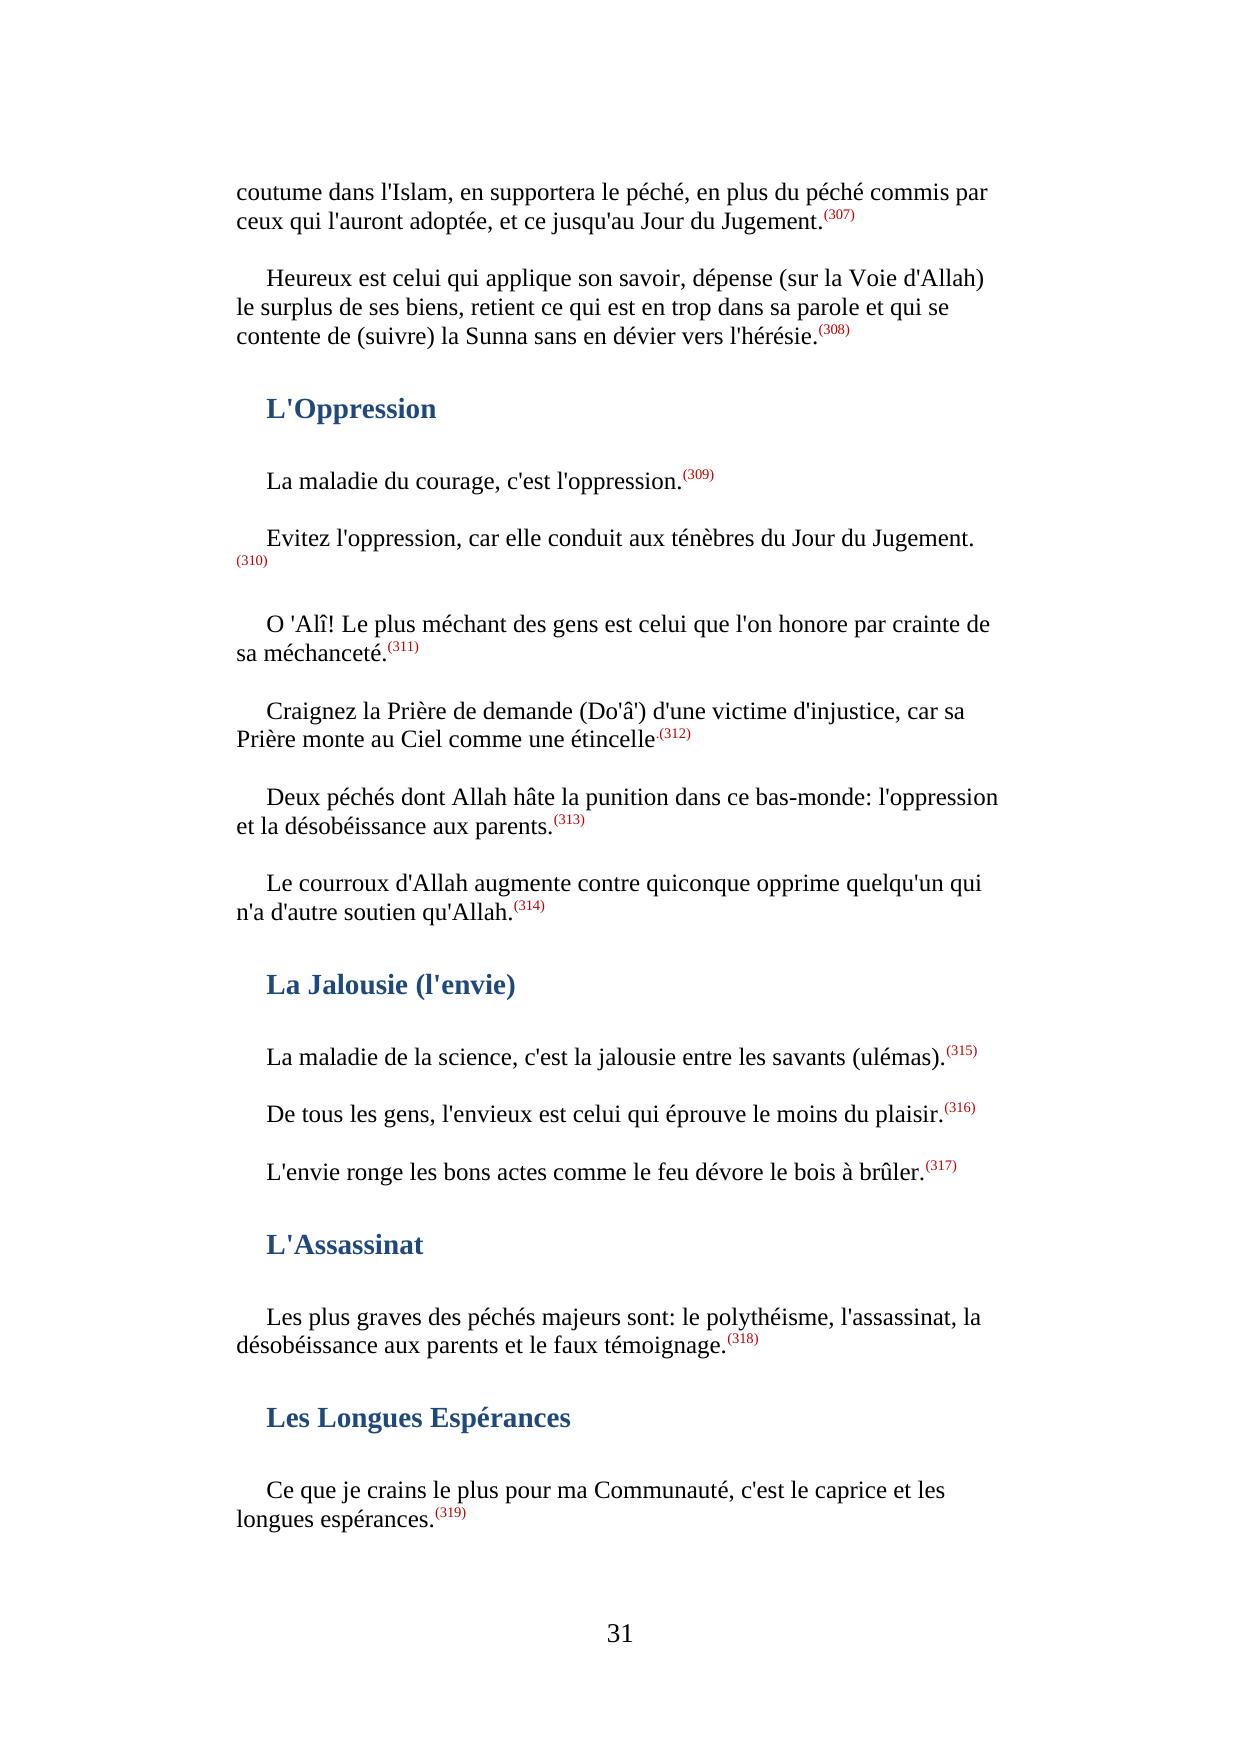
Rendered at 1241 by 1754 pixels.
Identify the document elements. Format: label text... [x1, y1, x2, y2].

text O 'Alî! Le plus méchant des gens est celui que l'on honore par crainte de sa méchanceté.(311) [236, 609, 1004, 667]
text Craignez la Prière de demande (Do'â') d'une victime d'injustice, car sa Prière monte au Ciel comme une étincelle.(312) [236, 696, 1004, 753]
text Evitez l'oppression, car elle conduit aux ténèbres du Jour du Jugement.(310) [236, 523, 1004, 581]
text Ce que je crains le plus pour ma Communauté, c'est le caprice et les longues espérances.(319) [236, 1475, 1004, 1533]
text Heureux est celui qui applique son savoir, dépense (sur la Voie d'Allah) le surplus de ses biens, retient ce qui est en trop dans sa parole et qui se contente de (suivre) la Sunna sans en dévier vers l'hérésie.(308) [236, 263, 1004, 350]
text Deux péchés dont Allah hâte la punition dans ce bas-monde: l'oppression et la désobéissance aux parents.(313) [236, 782, 1004, 839]
subtitle La Jalousie (l'envie) [236, 967, 1004, 1001]
text La maladie de la science, c'est la jalousie entre les savants (ulémas).(315) [236, 1042, 1004, 1071]
text De tous les gens, l'envieux est celui qui éprouve le moins du plaisir.(316) [236, 1099, 1004, 1128]
text Les plus graves des péchés majeurs sont: le polythéisme, l'assassinat, la désobéissance aux parents et le faux témoignage.(318) [236, 1302, 1004, 1359]
text La maladie du courage, c'est l'oppression.(309) [236, 466, 1004, 494]
text Le courroux d'Allah augmente contre quiconque opprime quelqu'un qui n'a d'autre soutien qu'Allah.(314) [236, 868, 1004, 926]
subtitle L'Assassinat [236, 1227, 1004, 1260]
subtitle L'Oppression [236, 391, 1004, 424]
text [236, 177, 1004, 235]
text L'envie ronge les bons actes comme le feu dévore le bois à brûler.(317) [236, 1157, 1004, 1186]
subtitle Les Longues Espérances [236, 1400, 1004, 1434]
